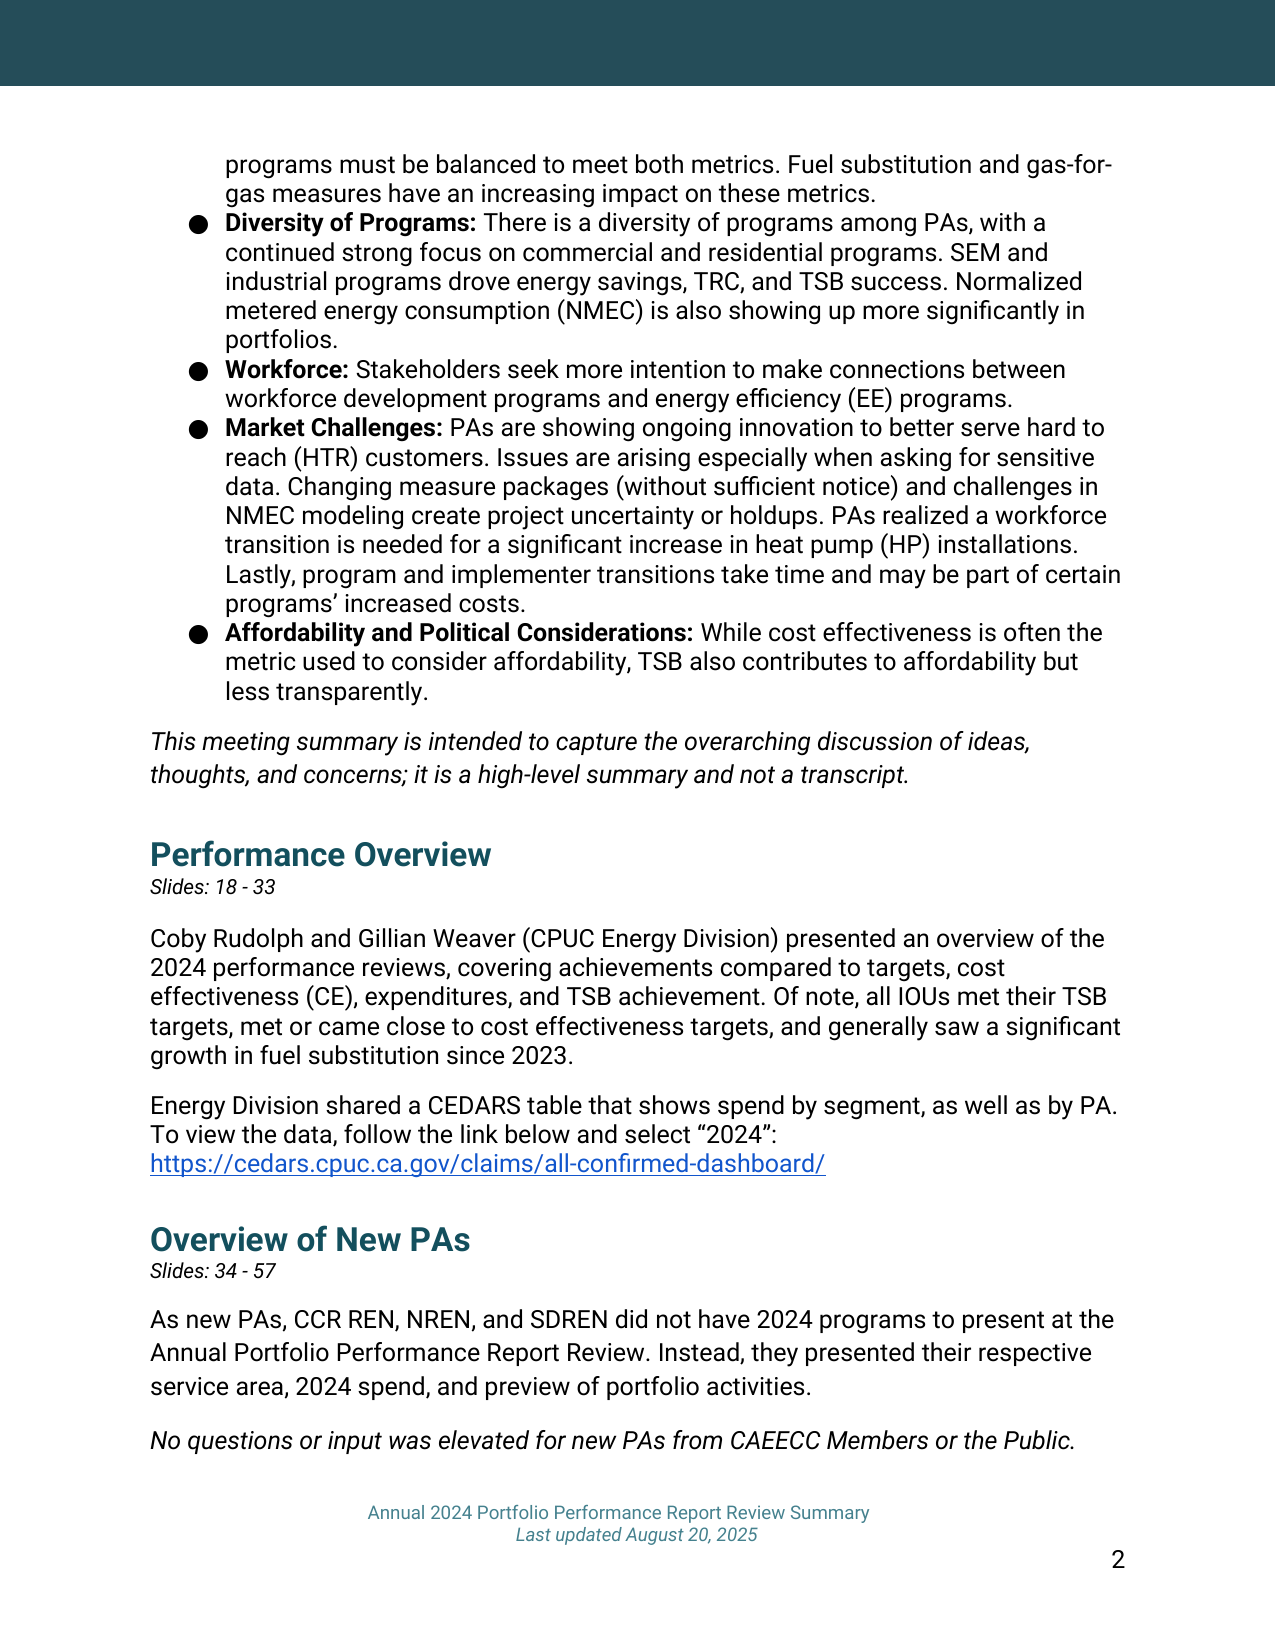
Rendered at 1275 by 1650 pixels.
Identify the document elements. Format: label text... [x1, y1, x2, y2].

text Slides: 34 - 57 [150, 1259, 1125, 1284]
list Market Challenges: PAs are showing ongoing innovation to better serve hard to reach (HTR) customers. Issues are arising especially when asking for sensitive data. Changing measure packages (without sufficient notice) and challenges in NMEC modeling create project uncertainty or holdups. PAs realized a workforce transition is needed for a significant increase in heat pump (HP) installations. Lastly, program and implementer transitions take time and may be part of certain programs’ increased costs. [187, 413, 1125, 618]
text This meeting summary is intended to capture the overarching discussion of ideas, thoughts, and concerns; it is a high-level summary and not a transcript. [150, 727, 1125, 790]
text No questions or input was elevated for new PAs from CAEECC Members or the Public. [150, 1427, 1125, 1456]
text Energy Division shared a CEDARS table that shows spend by segment, as well as by PA. To view the data, follow the link below and select “2024”: https://cedars.cpuc.ca.gov/claims/all-confirmed-dashboard/ [150, 1091, 1125, 1179]
list Diversity of Programs: There is a diversity of programs among PAs, with a continued strong focus on commercial and residential programs. SEM and industrial programs drove energy savings, TRC, and TSB success. Normalized metered energy consumption (NMEC) is also showing up more significantly in portfolios. [187, 208, 1125, 355]
subtitle Performance Overview [150, 836, 1125, 875]
subtitle Overview of New PAs [150, 1221, 1125, 1259]
text Coby Rudolph and Gillian Weaver (CPUC Energy Division) presented an overview of the 2024 performance reviews, covering achievements compared to targets, cost effectiveness (CE), expenditures, and TSB achievement. Of note, all IOUs met their TSB targets, met or came close to cost effectiveness targets, and generally saw a significant growth in fuel substitution since 2023. [150, 924, 1125, 1070]
text As new PAs, CCR REN, NREN, and SDREN did not have 2024 programs to present at the Annual Portfolio Performance Report Review. Instead, they presented their respective service area, 2024 spend, and preview of portfolio activities. [150, 1305, 1125, 1401]
list Workforce: Stakeholders seek more intention to make connections between workforce development programs and energy efficiency (EE) programs. [187, 355, 1125, 413]
text Slides: 18 - 33 [150, 875, 1125, 899]
list Affordability and Political Considerations: While cost effectiveness is often the metric used to consider affordability, TSB also contributes to affordability but less transparently. [187, 618, 1125, 706]
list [187, 150, 1125, 208]
picture [0, 0, 1275, 86]
